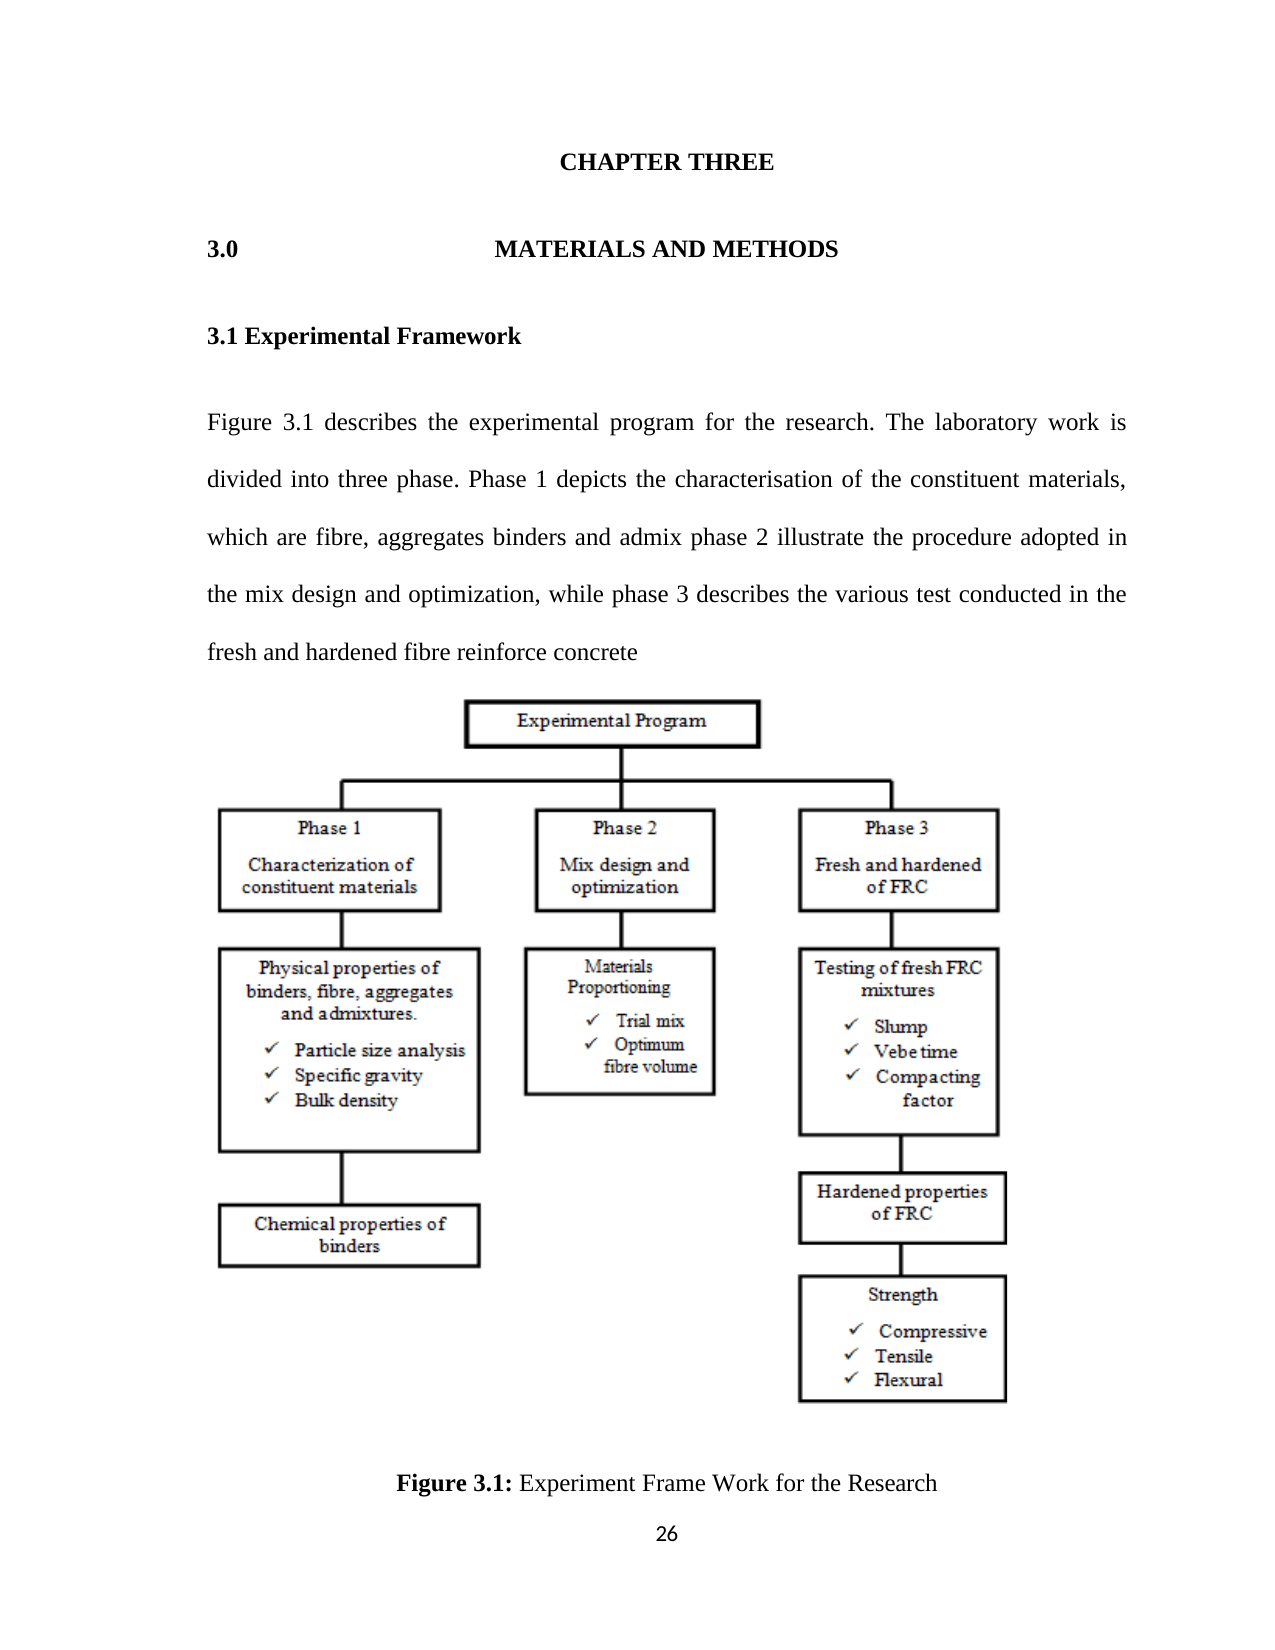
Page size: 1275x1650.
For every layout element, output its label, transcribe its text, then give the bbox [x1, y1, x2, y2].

text Figure 3.1: Experiment Frame Work for the Research [188, 1468, 1146, 1496]
subtitle Experimental Framework [207, 321, 1150, 349]
subtitle CHAPTER THREE [188, 147, 1146, 176]
list MATERIALS AND METHODS [207, 234, 1150, 263]
picture [217, 699, 1008, 1404]
text Figure 3.1 describes the experimental program for the research. The laboratory work is divided into three phase. Phase 1 depicts the characterisation of the constituent materials, which are fibre, aggregates binders and admix phase 2 illustrate the procedure adopted in the mix design and optimization, while phase 3 describes the various test conducted in the fresh and hardened fibre reinforce concrete [207, 407, 1128, 666]
